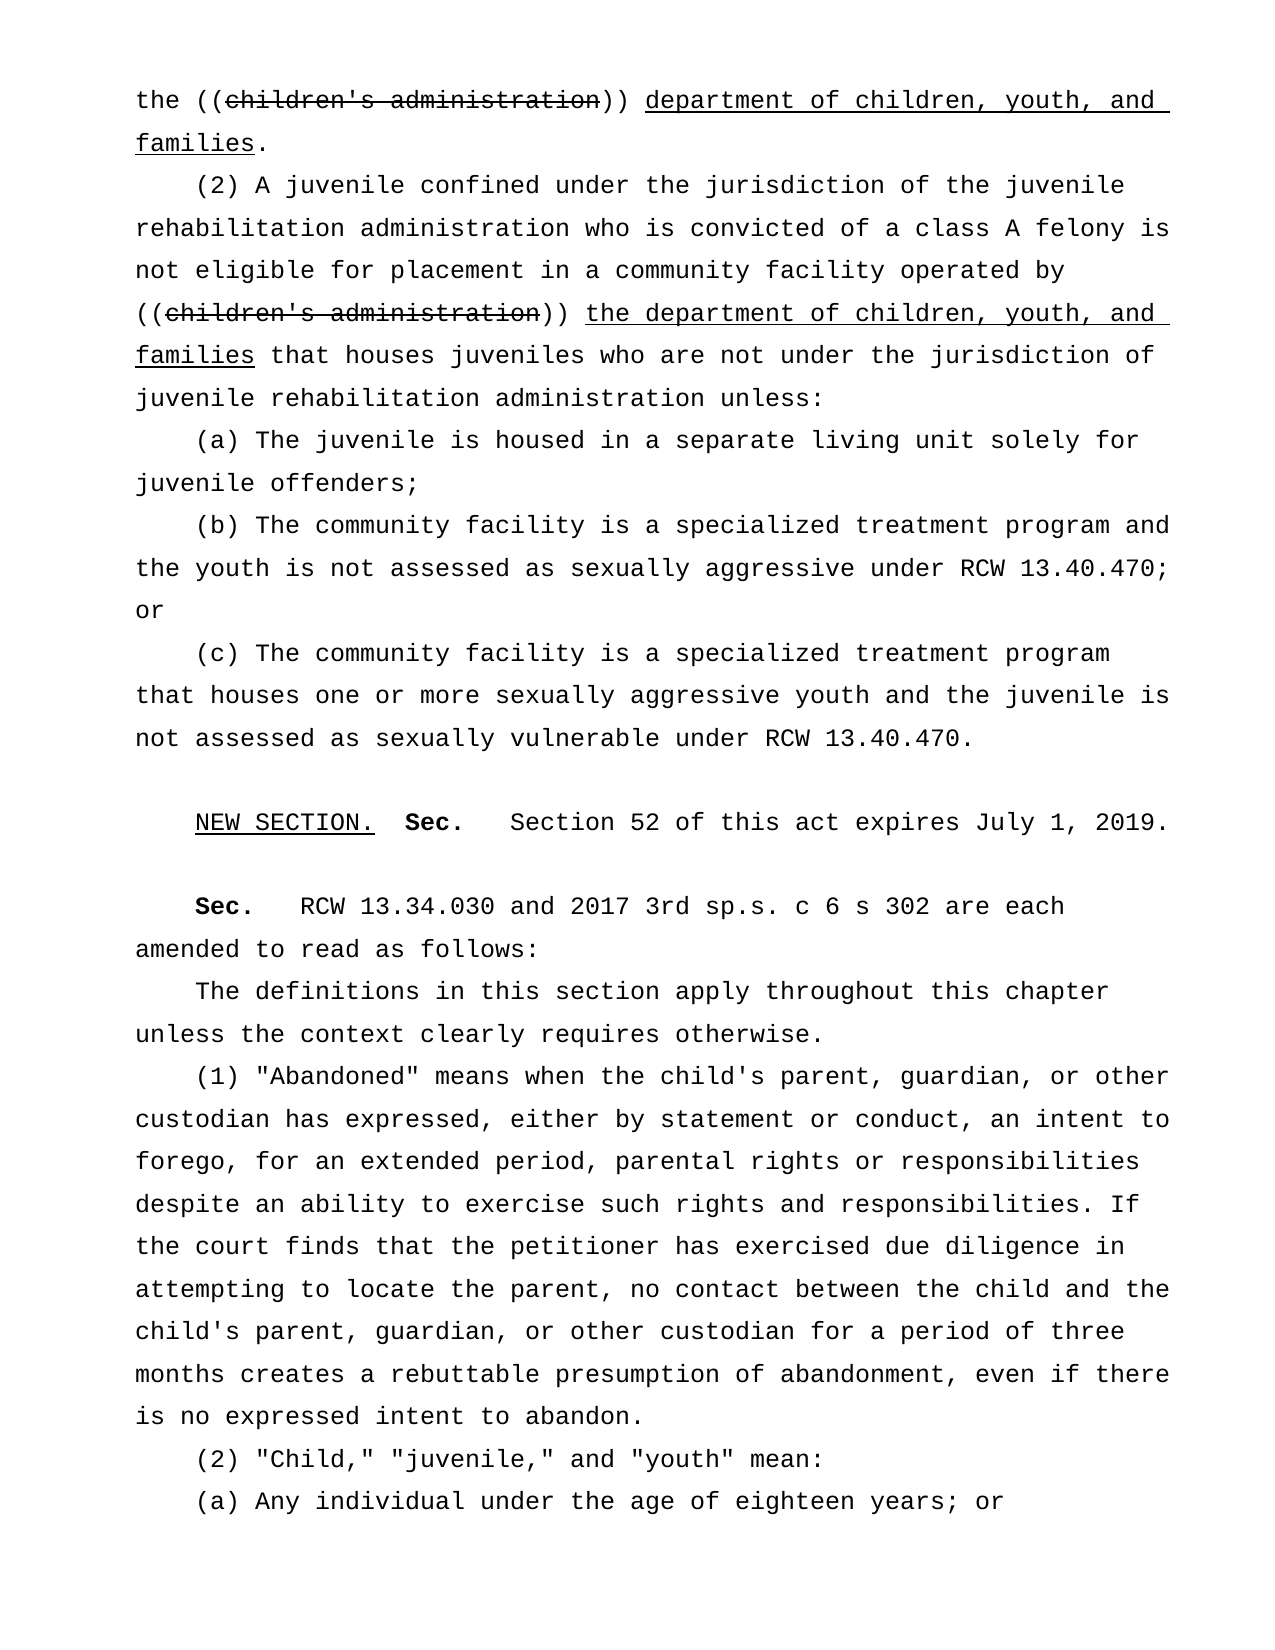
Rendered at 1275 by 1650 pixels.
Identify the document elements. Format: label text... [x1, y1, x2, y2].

text (a) The juvenile is housed in a separate living unit solely for juvenile offenders; [135, 415, 1170, 500]
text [135, 75, 1170, 160]
text (1) "Abandoned" means when the child's parent, guardian, or other custodian has expressed, either by statement or conduct, an intent to forego, for an extended period, parental rights or responsibilities despite an ability to exercise such rights and responsibilities. If the court finds that the petitioner has exercised due diligence in attempting to locate the parent, no contact between the child and the child's parent, guardian, or other custodian for a period of three months creates a rebuttable presumption of abandonment, even if there is no expressed intent to abandon. [135, 1051, 1170, 1433]
text (b) The community facility is a specialized treatment program and the youth is not assessed as sexually aggressive under RCW 13.40.470; or [135, 500, 1170, 627]
text NEW SECTION. Sec. Section 52 of this act expires July 1, 2019. [135, 797, 1170, 839]
text (2) "Child," "juvenile," and "youth" mean: [135, 1433, 1170, 1476]
text (2) A juvenile confined under the jurisdiction of the juvenile rehabilitation administration who is convicted of a class A felony is not eligible for placement in a community facility operated by ((children's administration)) the department of children, youth, and families that houses juveniles who are not under the jurisdiction of juvenile rehabilitation administration unless: [135, 160, 1170, 415]
text Sec. RCW 13.34.030 and 2017 3rd sp.s. c 6 s 302 are each amended to read as follows: [135, 881, 1170, 966]
text (a) Any individual under the age of eighteen years; or [135, 1476, 1170, 1518]
text (c) The community facility is a specialized treatment program that houses one or more sexually aggressive youth and the juvenile is not assessed as sexually vulnerable under RCW 13.40.470. [135, 627, 1170, 755]
text The definitions in this section apply throughout this chapter unless the context clearly requires otherwise. [135, 966, 1170, 1051]
